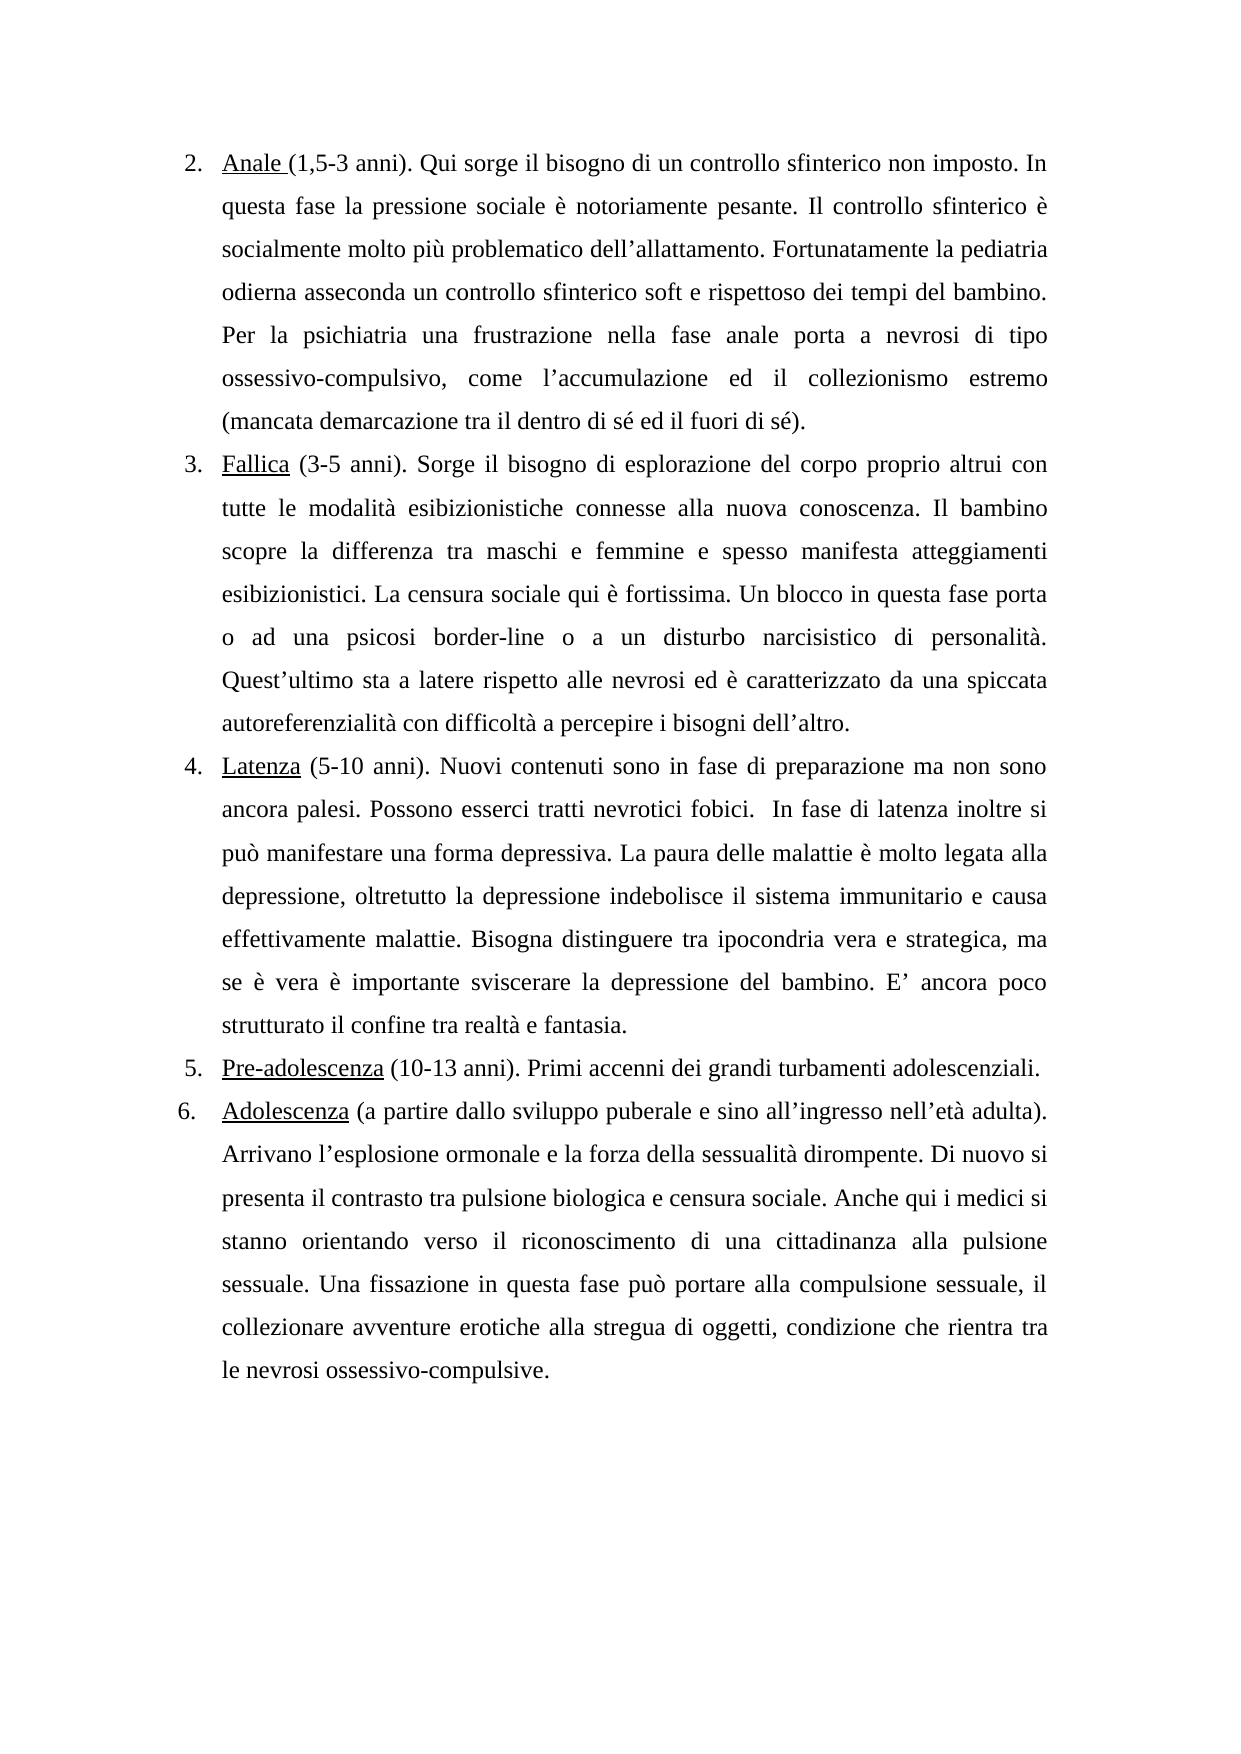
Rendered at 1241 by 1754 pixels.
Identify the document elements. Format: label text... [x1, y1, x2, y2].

list Anale (1,5-3 anni). Qui sorge il bisogno di un controllo sfinterico non imposto. In questa fase la pressione sociale è notoriamente pesante. Il controllo sfinterico è socialmente molto più problematico dell’allattamento. Fortunatamente la pediatria odierna asseconda un controllo sfinterico soft e rispettoso dei tempi del bambino. Per la psichiatria una frustrazione nella fase anale porta a nevrosi di tipo ossessivo-compulsivo, come l’accumulazione ed il collezionismo estremo (mancata demarcazione tra il dentro di sé ed il fuori di sé). [184, 148, 1048, 435]
list Latenza (5-10 anni). Nuovi contenuti sono in fase di preparazione ma non sono ancora palesi. Possono esserci tratti nevrotici fobici. In fase di latenza inoltre si può manifestare una forma depressiva. La paura delle malattie è molto legata alla depressione, oltretutto la depressione indebolisce il sistema immunitario e causa effettivamente malattie. Bisogna distinguere tra ipocondria vera e strategica, ma se è vera è importante sviscerare la depressione del bambino. E’ ancora poco strutturato il confine tra realtà e fantasia. [184, 751, 1048, 1039]
list Pre-adolescenza (10-13 anni). Primi accenni dei grandi turbamenti adolescenziali. [184, 1053, 1048, 1082]
list Adolescenza (a partire dallo sviluppo puberale e sino all’ingresso nell’età adulta). Arrivano l’esplosione ormonale e la forza della sessualità dirompente. Di nuovo si presenta il contrasto tra pulsione biologica e censura sociale. Anche qui i medici si stanno orientando verso il riconoscimento di una cittadinanza alla pulsione sessuale. Una fissazione in questa fase può portare alla compulsione sessuale, il collezionare avventure erotiche alla stregua di oggetti, condizione che rientra tra le nevrosi ossessivo-compulsive. [177, 1096, 1048, 1384]
list Fallica (3-5 anni). Sorge il bisogno di esplorazione del corpo proprio altrui con tutte le modalità esibizionistiche connesse alla nuova conoscenza. Il bambino scopre la differenza tra maschi e femmine e spesso manifesta atteggiamenti esibizionistici. La censura sociale qui è fortissima. Un blocco in questa fase porta o ad una psicosi border-line o a un disturbo narcisistico di personalità. Quest’ultimo sta a latere rispetto alle nevrosi ed è caratterizzato da una spiccata autoreferenzialità con difficoltà a percepire i bisogni dell’altro. [184, 449, 1048, 737]
